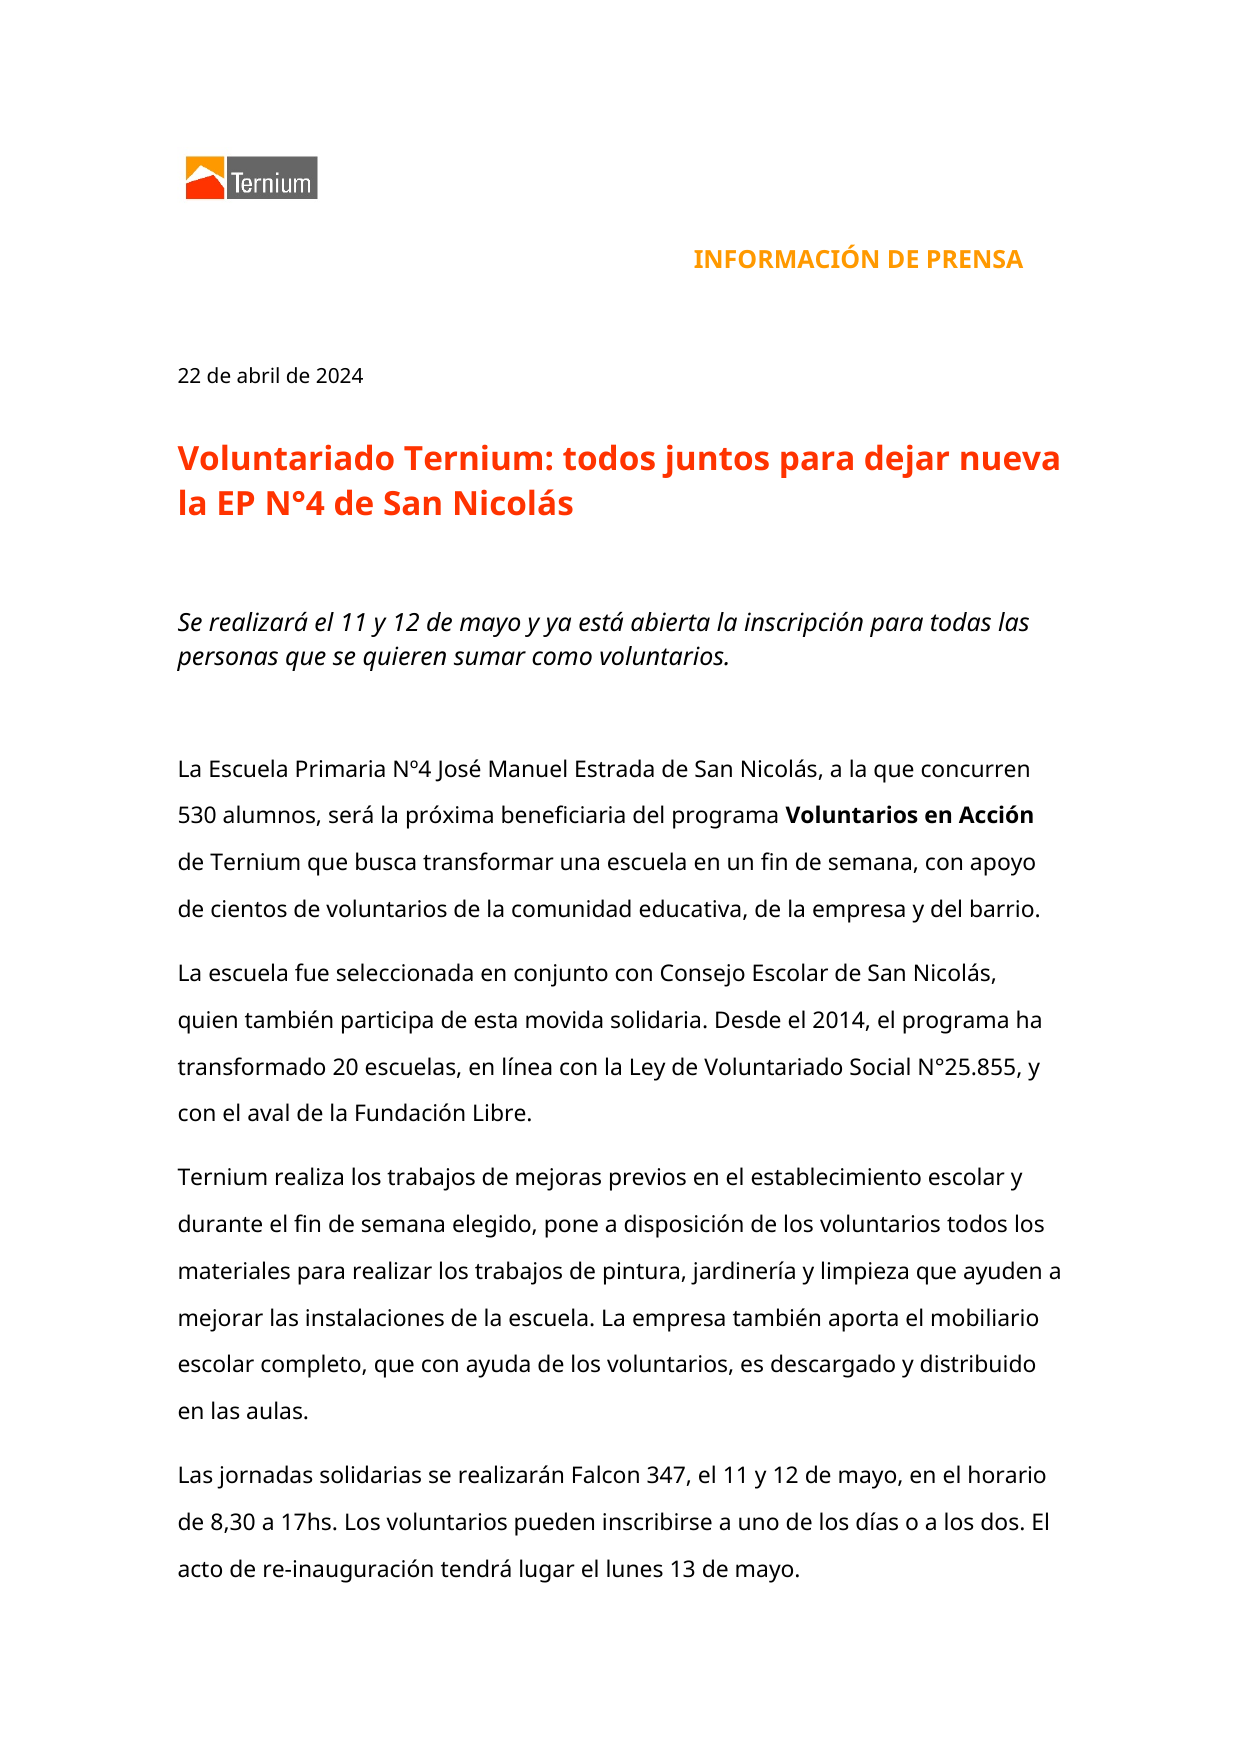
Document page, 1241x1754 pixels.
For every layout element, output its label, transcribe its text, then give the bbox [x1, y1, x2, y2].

title Voluntariado Ternium: todos juntos para dejar nueva la EP N°4 de San Nicolás [177, 434, 1063, 525]
title Ternium realiza los trabajos de mejoras previos en el establecimiento escolar y durante el fin de semana elegido, pone a disposición de los voluntarios todos los materiales para realizar los trabajos de pintura, jardinería y limpieza que ayuden a mejorar las instalaciones de la escuela. La empresa también aporta el mobiliario escolar completo, que con ayuda de los voluntarios, es descargado y distribuido en las aulas. [177, 1161, 1063, 1426]
title La escuela fue seleccionada en conjunto con Consejo Escolar de San Nicolás, quien también participa de esta movida solidaria. Desde el 2014, el programa ha transformado 20 escuelas, en línea con la Ley de Voluntariado Social N°25.855, y con el aval de la Fundación Libre. [177, 957, 1063, 1128]
text 22 de abril de 2024 [177, 361, 1063, 389]
picture [177, 147, 326, 208]
text INFORMACIÓN DE PRENSA [693, 242, 1063, 276]
title Se realizará el 11 y 12 de mayo y ya está abierta la inscripción para todas las personas que se quieren sumar como voluntarios. [177, 604, 1063, 672]
title Las jornadas solidarias se realizarán Falcon 347, el 11 y 12 de mayo, en el horario de 8,30 a 17hs. Los voluntarios pueden inscribirse a uno de los días o a los dos. El acto de re-inauguración tendrá lugar el lunes 13 de mayo. [177, 1459, 1063, 1584]
title La Escuela Primaria Nº4 José Manuel Estrada de San Nicolás, a la que concurren 530 alumnos, será la próxima beneficiaria del programa Voluntarios en Acción de Ternium que busca transformar una escuela en un fin de semana, con apoyo de cientos de voluntarios de la comunidad educativa, de la empresa y del barrio. [177, 752, 1063, 924]
